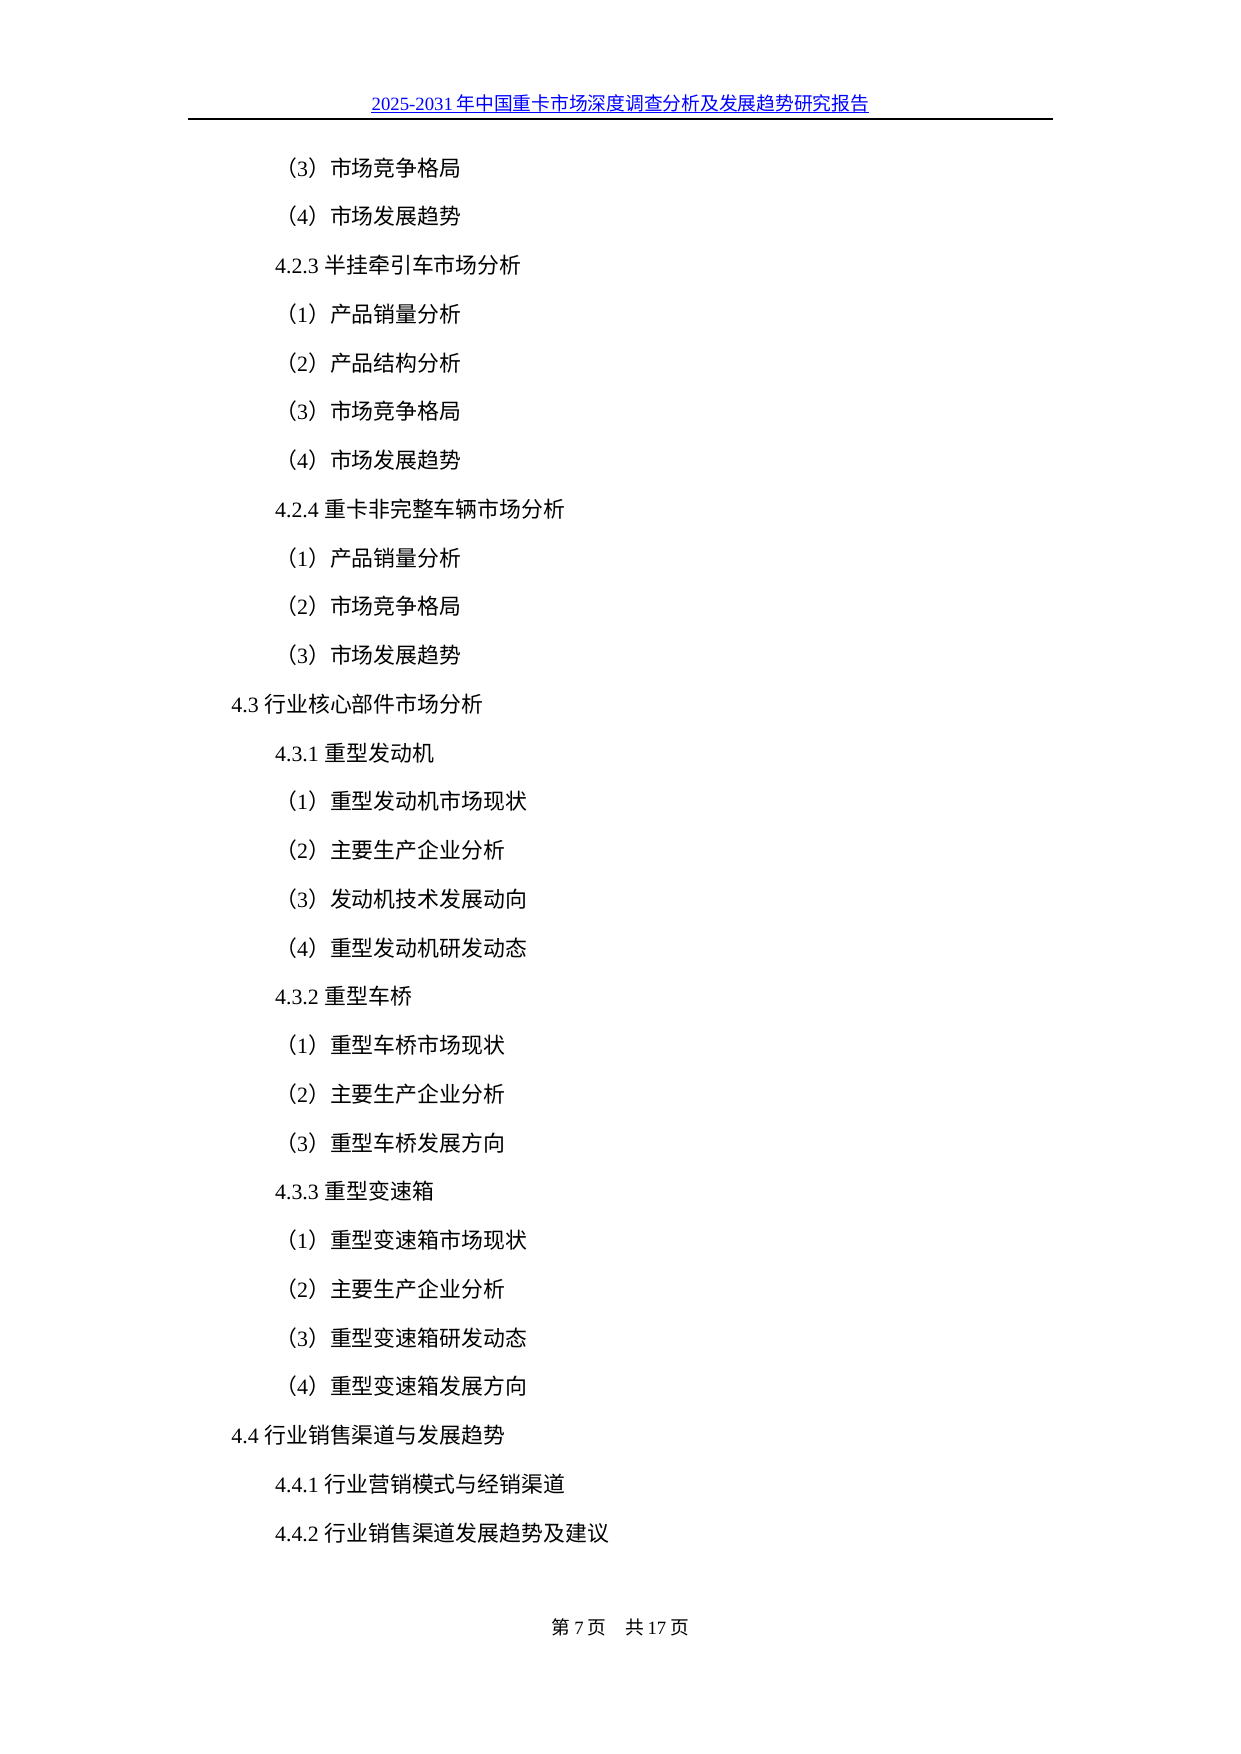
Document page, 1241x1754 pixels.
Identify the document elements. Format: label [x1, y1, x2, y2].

text [187, 150, 1053, 1548]
